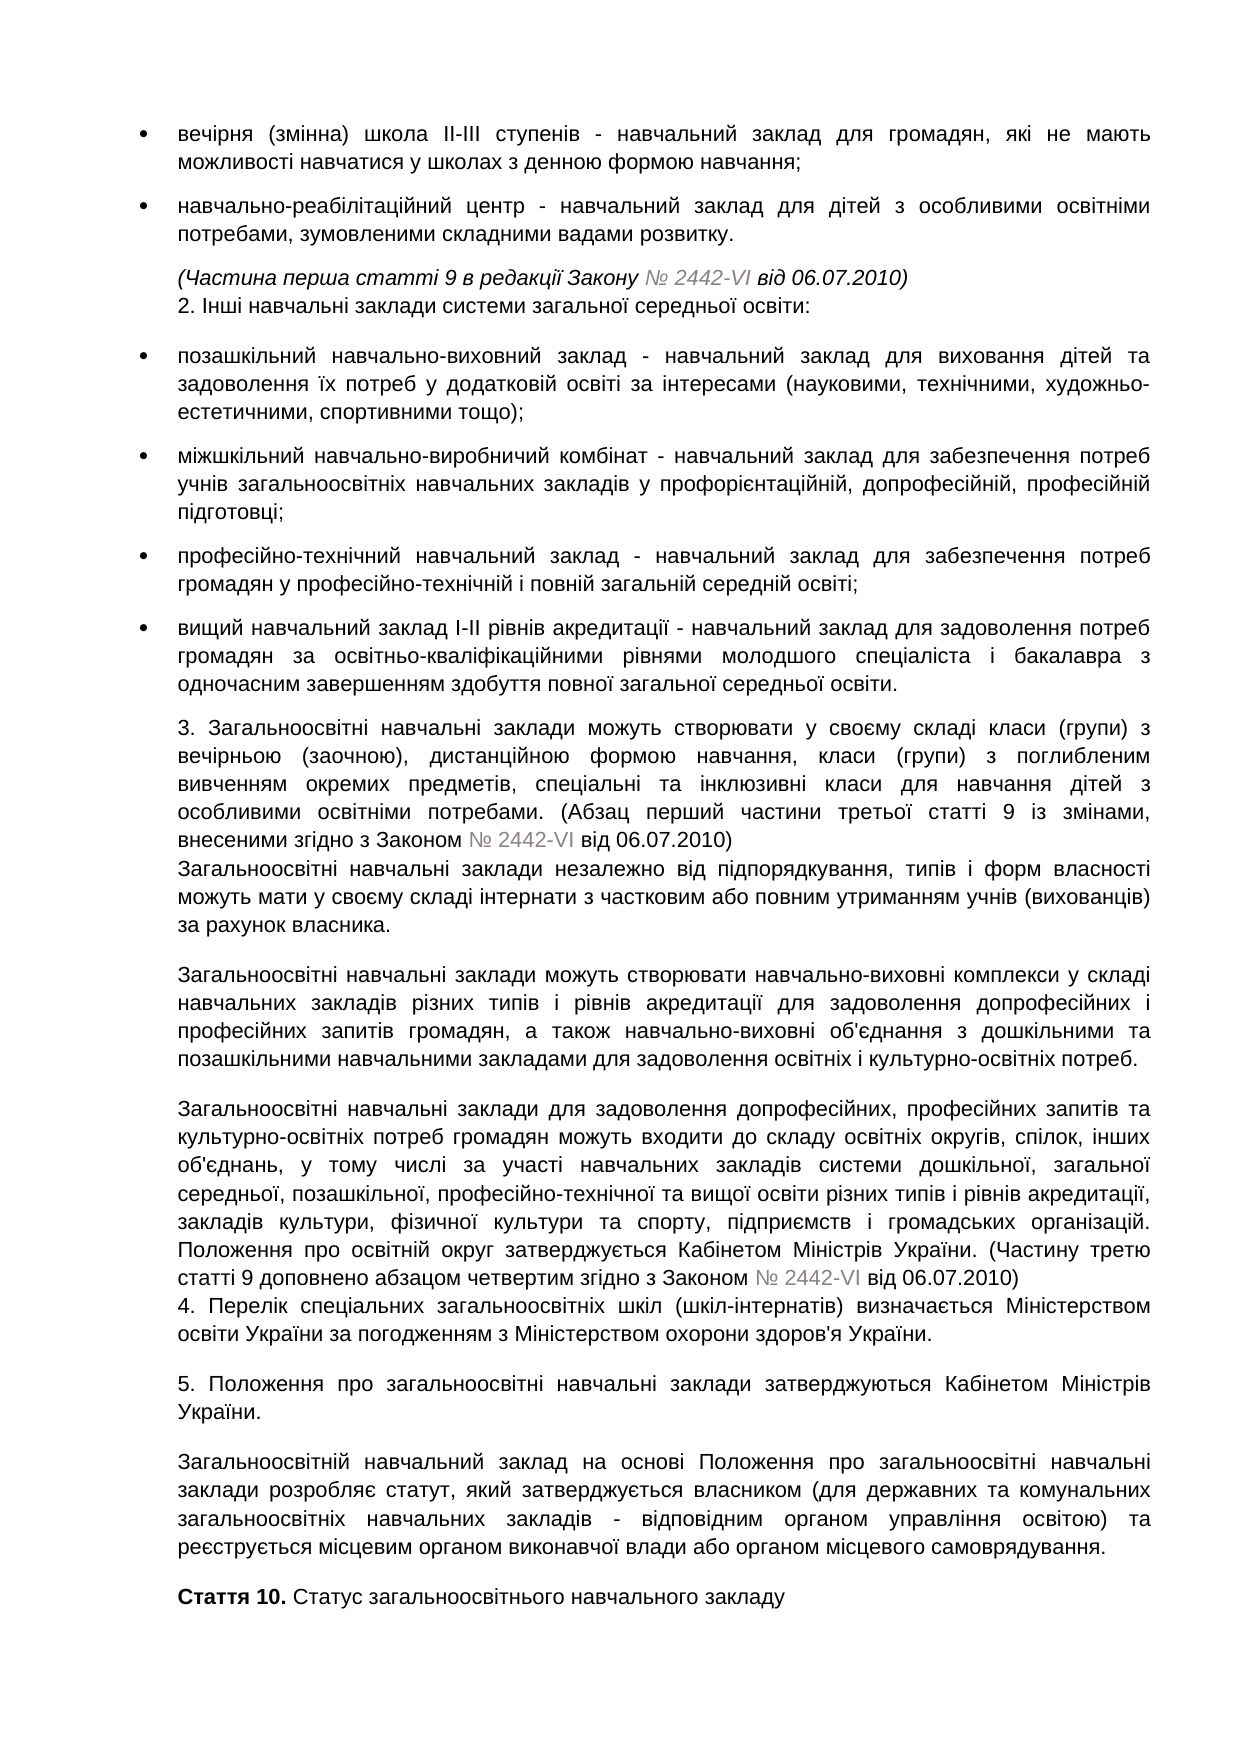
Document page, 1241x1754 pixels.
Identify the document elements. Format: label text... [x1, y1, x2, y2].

list вищий навчальний заклад I-II рівнів акредитації - навчальний заклад для задоволення потреб громадян за освітньо-кваліфікаційними рівнями молодшого спеціаліста і бакалавра з одночасним завершенням здобуття повної загальної середньої освіти. [140, 612, 1152, 696]
text 2. Інші навчальні заклади системи загальної середньої освіти: [177, 290, 1152, 318]
text Загальноосвітній навчальний заклад на основі Положення про загальноосвітні навчальні заклади розробляє статут, який затверджується власником (для державних та комунальних загальноосвітніх навчальних закладів - відповідним органом управління освітою) та реєструється місцевим органом виконавчої влади або органом місцевого самоврядування. [177, 1446, 1152, 1559]
text 5. Положення про загальноосвітні навчальні заклади затверджуються Кабінетом Міністрів України. [177, 1368, 1152, 1424]
text Загальноосвітні навчальні заклади незалежно від підпорядкування, типів і форм власності можуть мати у своєму складі інтернати з частковим або повним утриманням учнів (вихованців) за рахунок власника. [177, 852, 1152, 937]
list навчально-реабілітаційний центр - навчальний заклад для дітей з особливими освітніми потребами, зумовленими складними вадами розвитку. [140, 190, 1152, 246]
text Загальноосвітні навчальні заклади для задоволення допрофесійних, професійних запитів та культурно-освітніх потреб громадян можуть входити до складу освітніх округів, спілок, інших об'єднань, у тому числі за участі навчальних закладів системи дошкільної, загальної середньої, позашкільної, професійно-технічної та вищої освіти різних типів і рівнів акредитації, закладів культури, фізичної культури та спорту, підприємств і громадських організацій. Положення про освітній округ затверджується Кабінетом Міністрів України. (Частину третю статті 9 доповнено абзацом четвертим згідно з Законом № 2442-VI від 06.07.2010) [177, 1093, 1152, 1290]
text Стаття 10. Статус загальноосвітнього навчального закладу [177, 1581, 1152, 1609]
list професійно-технічний навчальний заклад - навчальний заклад для забезпечення потреб громадян у професійно-технічній і повній загальній середній освіті; [140, 540, 1152, 596]
list міжшкільний навчально-виробничий комбінат - навчальний заклад для забезпечення потреб учнів загальноосвітніх навчальних закладів у профорієнтаційній, допрофесійній, професійній підготовці; [140, 440, 1152, 524]
text 4. Перелік спеціальних загальноосвітніх шкіл (шкіл-інтернатів) визначається Міністерством освіти України за погодженням з Міністерством охорони здоров'я України. [177, 1290, 1152, 1346]
text 3. Загальноосвітні навчальні заклади можуть створювати у своєму складі класи (групи) з вечірньою (заочною), дистанційною формою навчання, класи (групи) з поглибленим вивченням окремих предметів, спеціальні та інклюзивні класи для навчання дітей з особливими освітніми потребами. (Абзац перший частини третьої статті 9 із змінами, внесеними згідно з Законом № 2442-VI від 06.07.2010) [177, 712, 1152, 852]
list позашкільний навчально-виховний заклад - навчальний заклад для виховання дітей та задоволення їх потреб у додатковій освіті за інтересами (науковими, технічними, художньо-естетичними, спортивними тощо); [140, 340, 1152, 424]
list вечірня (змінна) школа II-III ступенів - навчальний заклад для громадян, які не мають можливості навчатися у школах з денною формою навчання; [140, 118, 1152, 174]
text (Частина перша статті 9 в редакції Закону № 2442-VI від 06.07.2010) [177, 262, 1152, 290]
text Загальноосвітні навчальні заклади можуть створювати навчально-виховні комплекси у складі навчальних закладів різних типів і рівнів акредитації для задоволення допрофесійних і професійних запитів громадян, а також навчально-виховні об'єднання з дошкільними та позашкільними навчальними закладами для задоволення освітніх і культурно-освітніх потреб. [177, 959, 1152, 1071]
